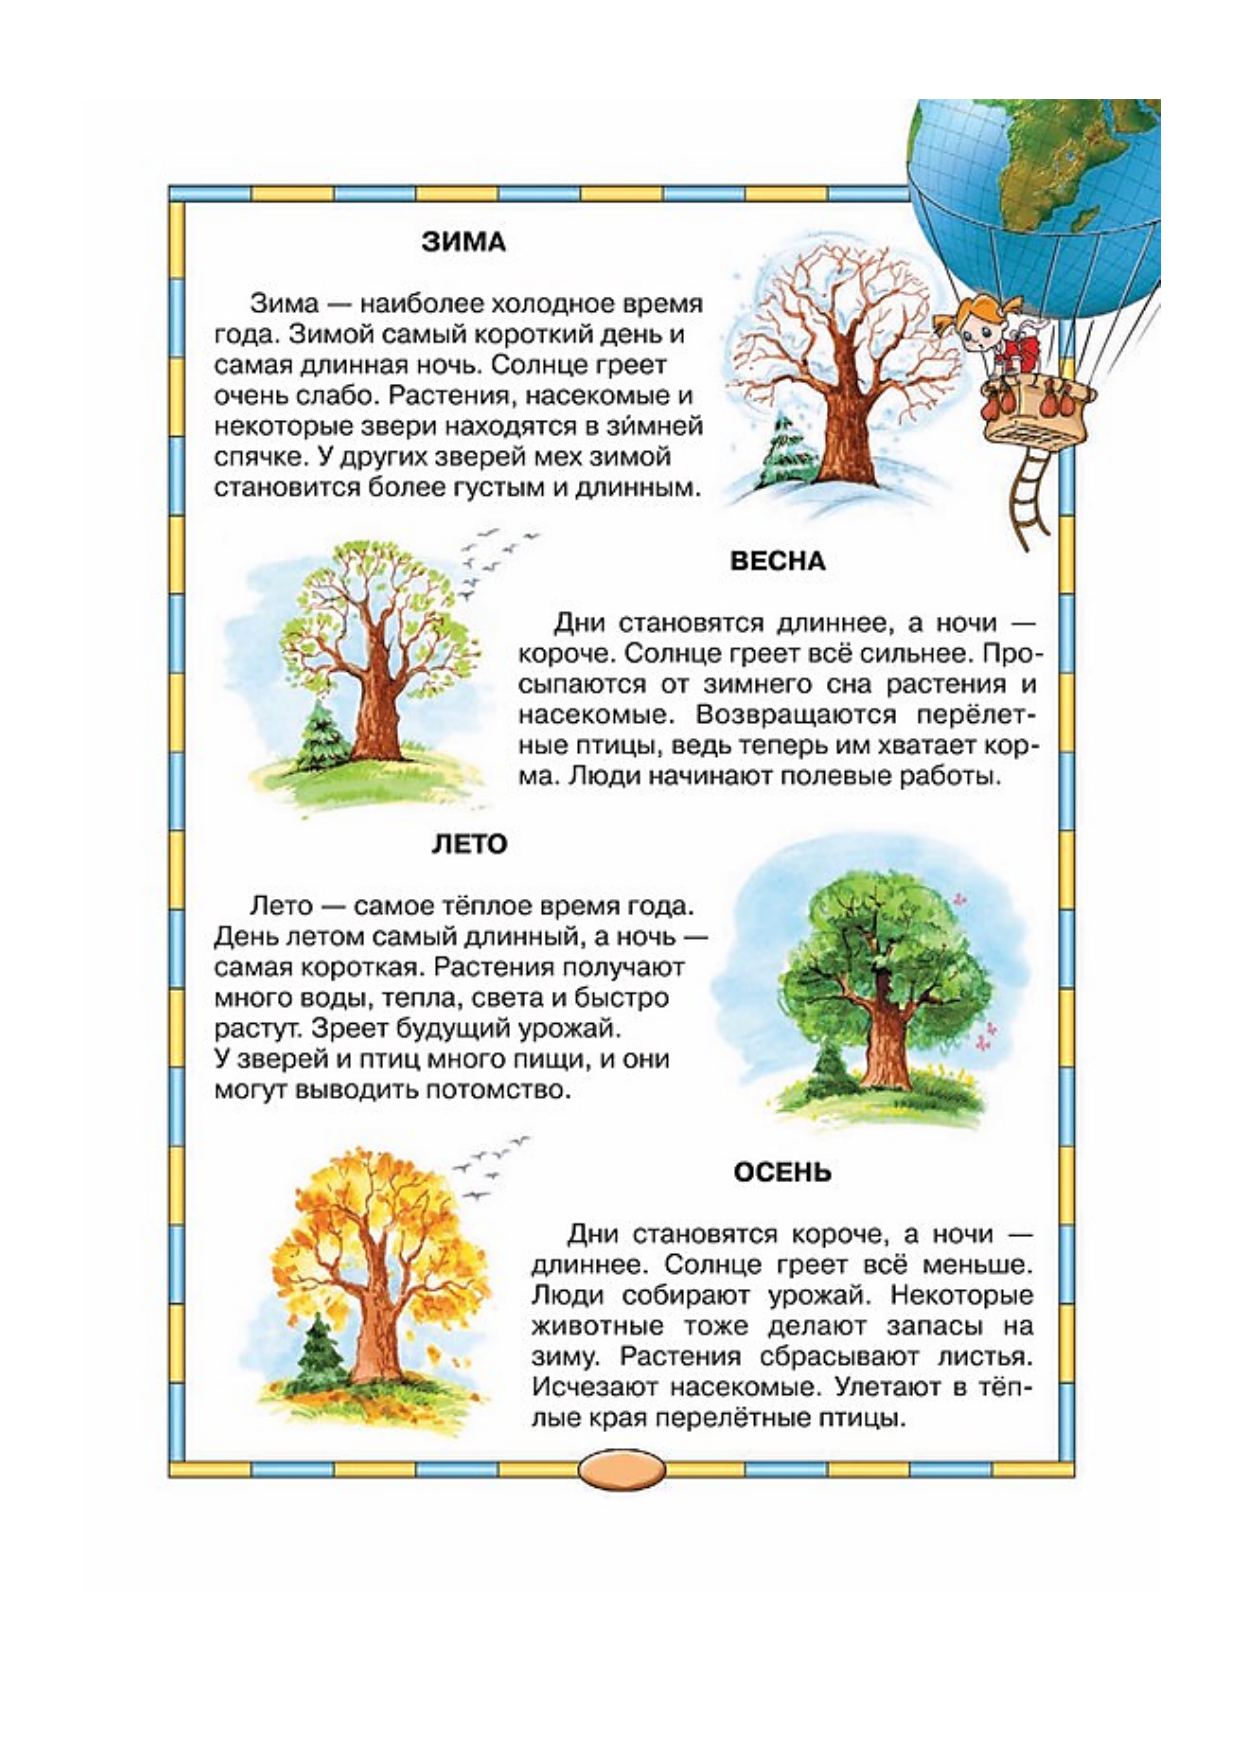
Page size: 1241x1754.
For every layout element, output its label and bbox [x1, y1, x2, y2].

picture [82, 99, 1161, 1627]
